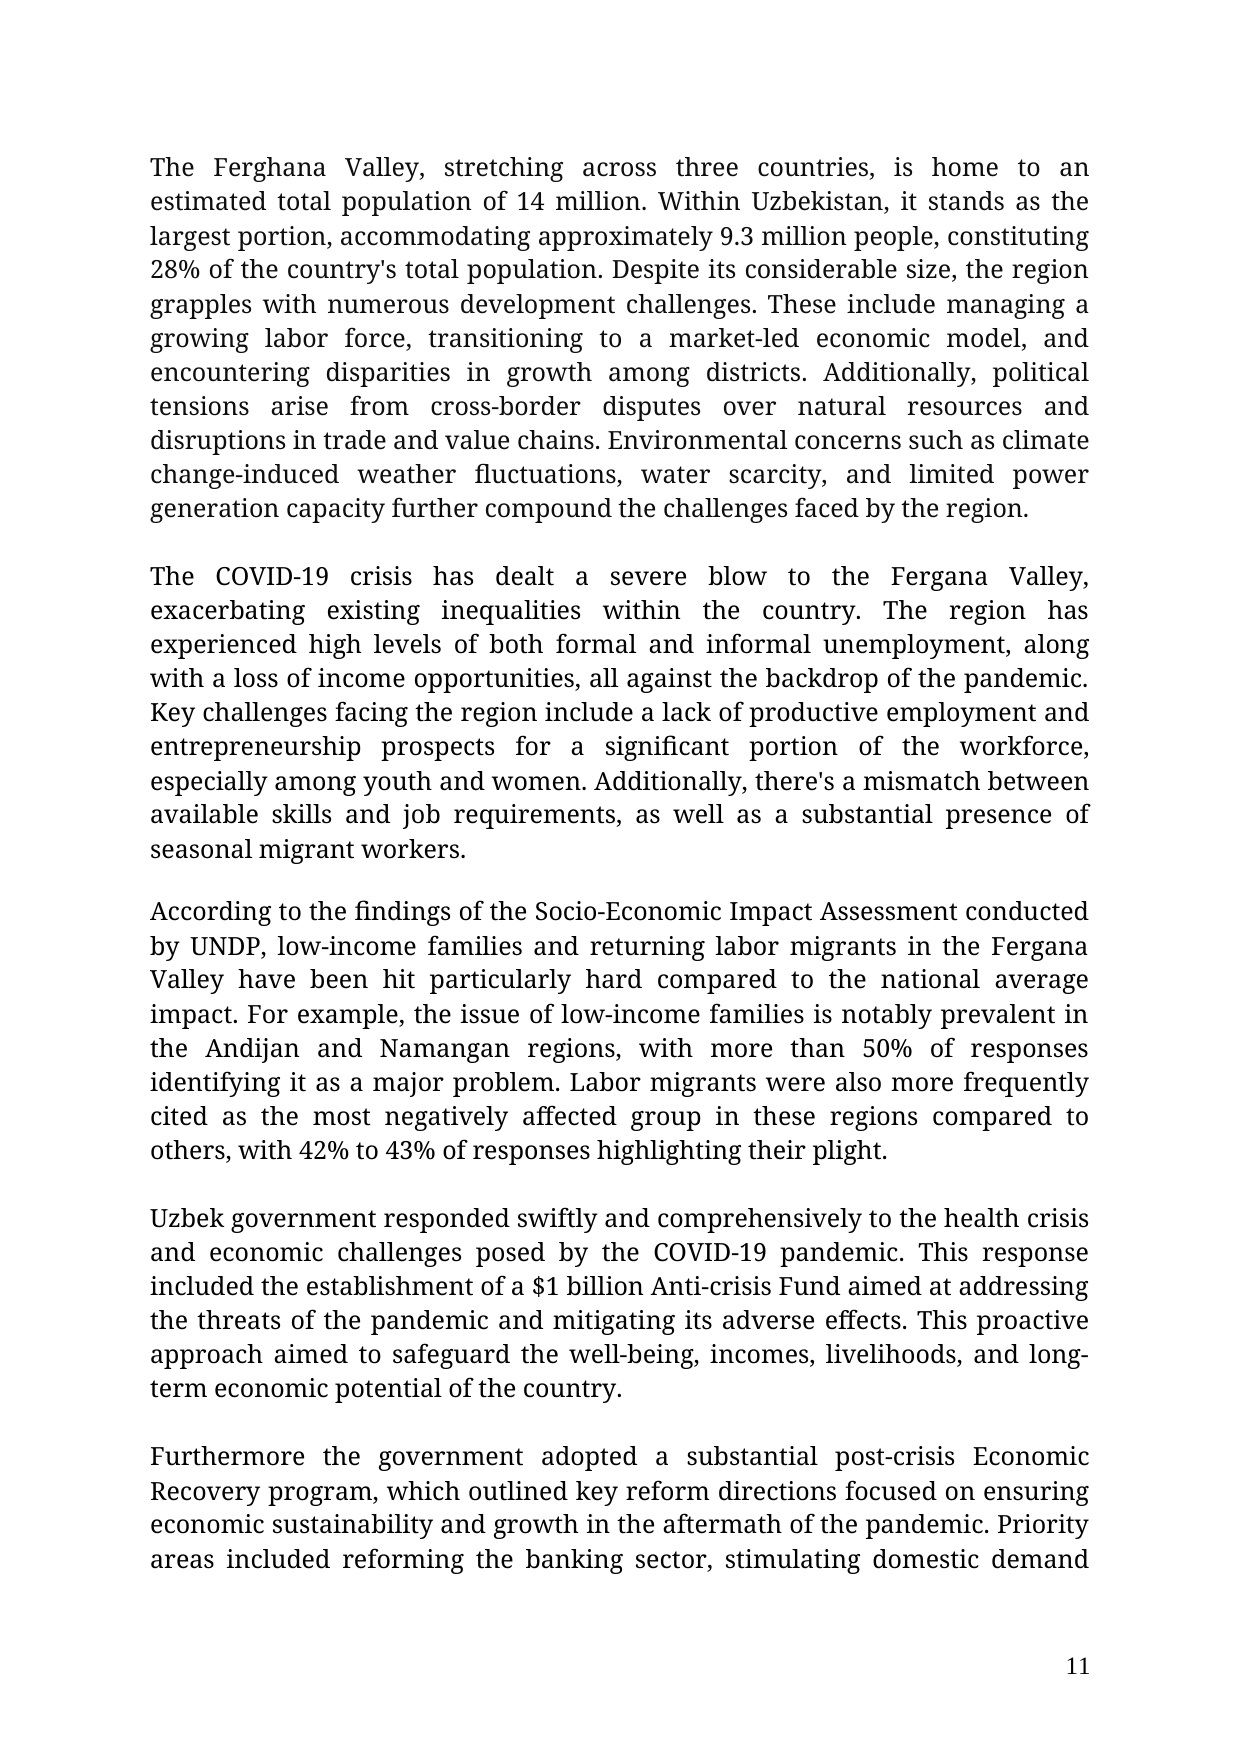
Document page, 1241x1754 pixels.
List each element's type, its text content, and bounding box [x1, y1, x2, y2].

text According to the findings of the Socio-Economic Impact Assessment conducted by UNDP, low-income families and returning labor migrants in the Fergana Valley have been hit particularly hard compared to the national average impact. For example, the issue of low-income families is notably prevalent in the Andijan and Namangan regions, with more than 50% of responses identifying it as a major problem. Labor migrants were also more frequently cited as the most negatively affected group in these regions compared to others, with 42% to 43% of responses highlighting their plight. [150, 894, 1090, 1167]
text The COVID-19 crisis has dealt a severe blow to the Fergana Valley, exacerbating existing inequalities within the country. The region has experienced high levels of both formal and informal unemployment, along with a loss of income opportunities, all against the backdrop of the pandemic. Key challenges facing the region include a lack of productive employment and entrepreneurship prospects for a significant portion of the workforce, especially among youth and women. Additionally, there's a mismatch between available skills and job requirements, as well as a substantial presence of seasonal migrant workers. [150, 525, 1090, 865]
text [150, 1439, 1090, 1575]
text Uzbek government responded swiftly and comprehensively to the health crisis and economic challenges posed by the COVID-19 pandemic. This response included the establishment of a $1 billion Anti-crisis Fund aimed at addressing the threats of the pandemic and mitigating its adverse effects. This proactive approach aimed to safeguard the well-being, incomes, livelihoods, and long-term economic potential of the country. [150, 1201, 1090, 1405]
text The Ferghana Valley, stretching across three countries, is home to an estimated total population of 14 million. Within Uzbekistan, it stands as the largest portion, accommodating approximately 9.3 million people, constituting 28% of the country's total population. Despite its considerable size, the region grapples with numerous development challenges. These include managing a growing labor force, transitioning to a market-led economic model, and encountering disparities in growth among districts. Additionally, political tensions arise from cross-border disputes over natural resources and disruptions in trade and value chains. Environmental concerns such as climate change-induced weather fluctuations, water scarcity, and limited power generation capacity further compound the challenges faced by the region. [150, 150, 1090, 525]
